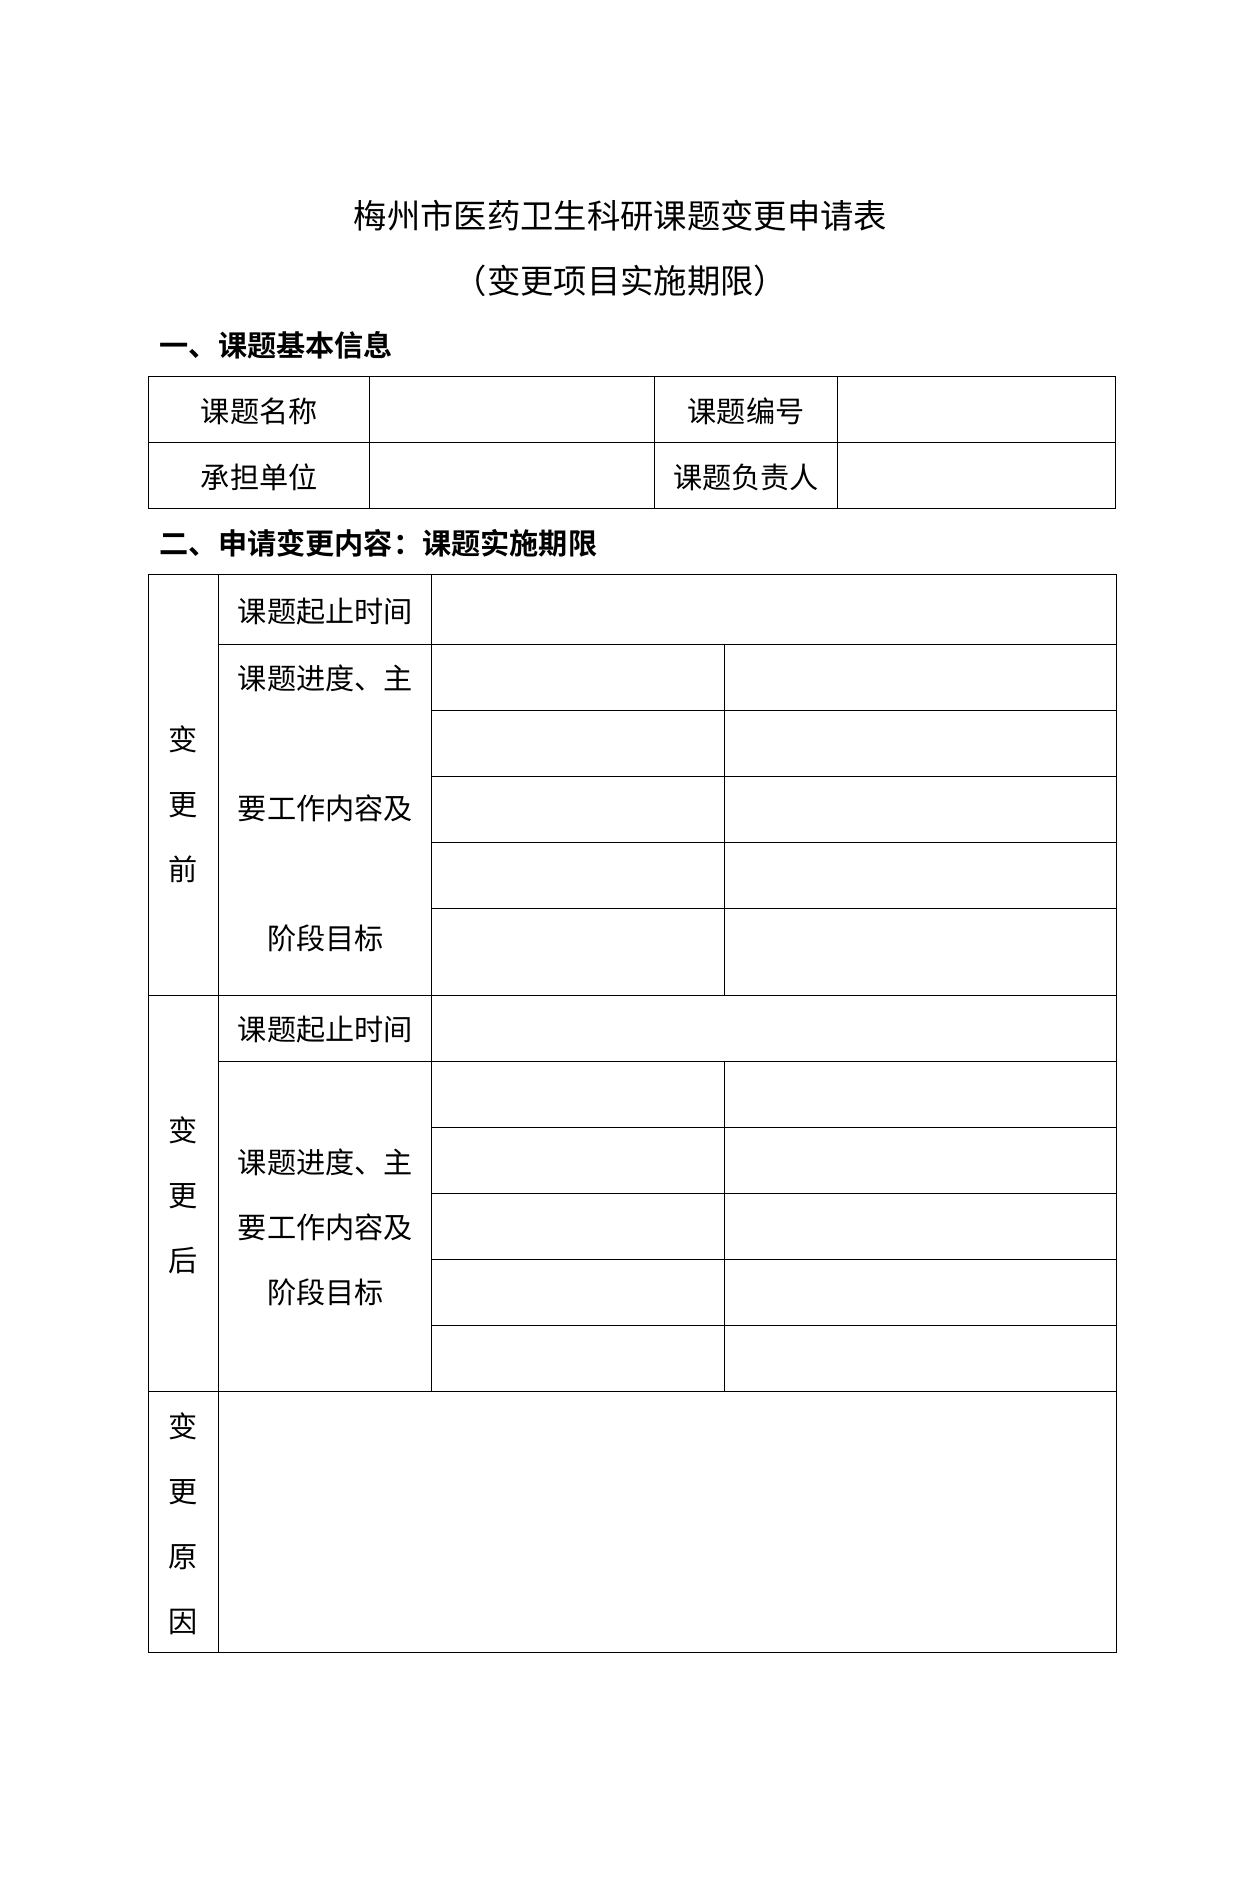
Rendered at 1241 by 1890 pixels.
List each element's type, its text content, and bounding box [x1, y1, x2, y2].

table_cell [725, 1128, 1116, 1193]
table_header [838, 377, 1115, 442]
table_cell [725, 777, 1116, 842]
table_header 课题名称 [149, 377, 369, 442]
table_cell 变更原 因 [149, 1392, 218, 1652]
table_cell [432, 777, 724, 842]
table_cell [432, 645, 724, 709]
table_cell [432, 1260, 724, 1325]
text 二、申请变更内容：课题实施期限 [159, 509, 1081, 574]
table_cell [725, 711, 1116, 776]
table_cell [370, 443, 654, 508]
text （变更项目实施期限） [159, 246, 1081, 311]
table_header [370, 377, 654, 442]
table_header [432, 575, 1116, 643]
table_cell [432, 909, 724, 994]
table_cell 课题进度、主要工作内容及阶段目标 [219, 645, 431, 994]
table_cell [838, 443, 1115, 508]
table_cell [432, 1326, 724, 1391]
table_cell 变更后 [149, 996, 218, 1391]
table_cell [432, 711, 724, 776]
table_cell [432, 996, 1116, 1061]
table_header 变更前 [149, 575, 218, 994]
table_cell [725, 1062, 1116, 1127]
table_cell [725, 909, 1116, 994]
table_cell [432, 1128, 724, 1193]
text 梅州市医药卫生科研课题变更申请表 [159, 181, 1081, 246]
table_cell [432, 1194, 724, 1259]
table_cell 承担单位 [149, 443, 369, 508]
table_cell [432, 1062, 724, 1127]
table_cell [725, 1326, 1116, 1391]
table_header 课题起止时间 [219, 575, 431, 643]
table_cell [725, 1194, 1116, 1259]
list 课题基本信息 [159, 311, 1081, 376]
table_header 课题编号 [655, 377, 837, 442]
table_cell [725, 1260, 1116, 1325]
table_cell 课题起止时间 [219, 996, 431, 1061]
table_cell 课题负责人 [655, 443, 837, 508]
table_cell [725, 843, 1116, 908]
table_cell 课题进度、主要工作内容及阶段目标 [219, 1062, 431, 1391]
table_cell [219, 1392, 1116, 1652]
table_cell [725, 645, 1116, 709]
table_cell [432, 843, 724, 908]
